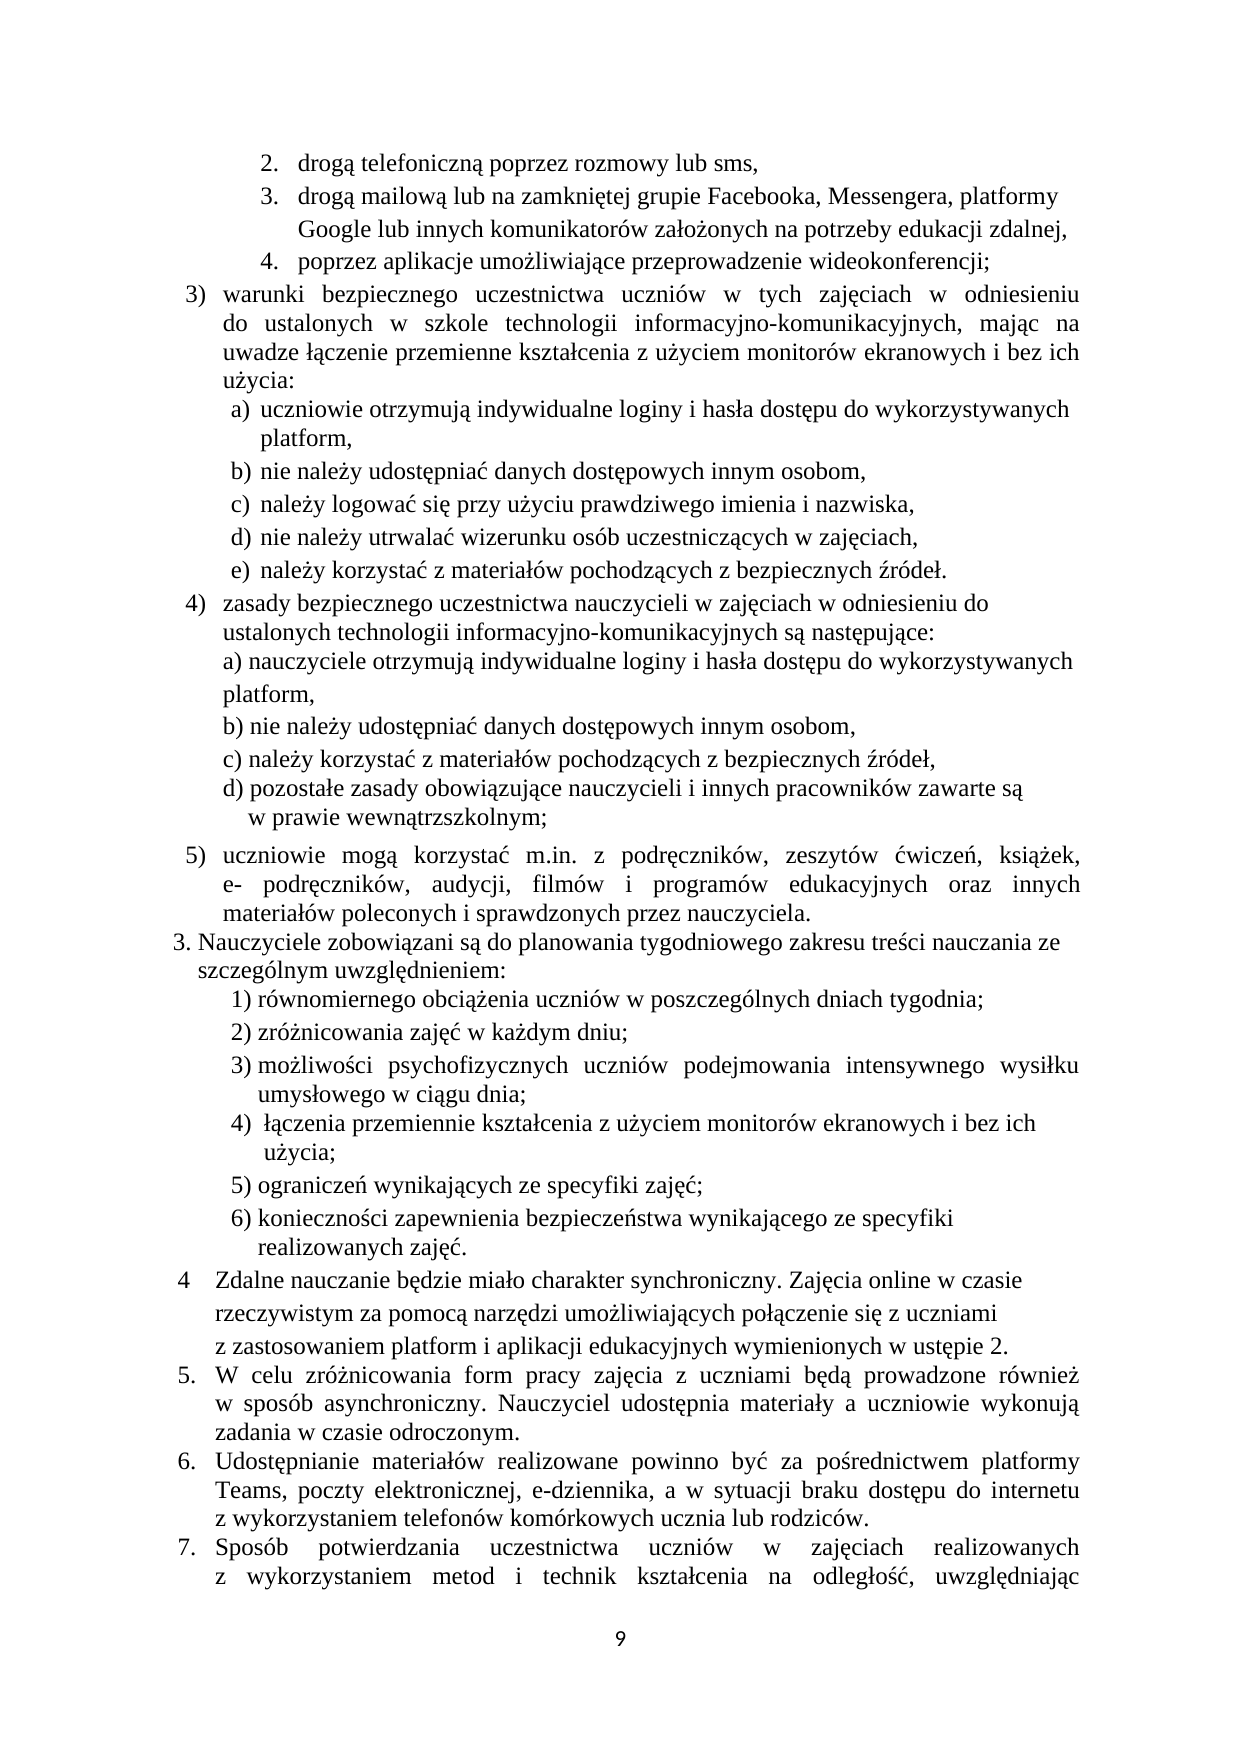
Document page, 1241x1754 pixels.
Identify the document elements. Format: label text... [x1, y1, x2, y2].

list drogą mailową lub na zamkniętej grupie Facebooka, Messengera, platformy Google lub innych komunikatorów założonych na potrzeby edukacji zdalnej, [260, 181, 1080, 242]
text 4 Zdalne nauczanie będzie miało charakter synchroniczny. Zajęcia online w czasie [177, 1265, 1080, 1293]
list należy logować się przy użyciu prawdziwego imienia i nazwiska, [231, 489, 1092, 518]
list należy korzystać z materiałów pochodzących z bezpiecznych źródeł. [231, 556, 1092, 584]
list drogą telefoniczną poprzez rozmowy lub sms, [260, 148, 1092, 176]
list zasady bezpiecznego uczestnictwa nauczycieli w zajęciach w odniesieniu do ustalonych technologii informacyjno-komunikacyjnych są następujące: [185, 588, 1080, 646]
list równomiernego obciążenia uczniów w poszczególnych dniach tygodnia; [231, 984, 1092, 1013]
list Udostępnianie materiałów realizowane powinno być za pośrednictwem platformy Teams, poczty elektronicznej, e-dziennika, a w sytuacji braku dostępu do internetu z wykorzystaniem telefonów komórkowych ucznia lub rodziców. [177, 1446, 1081, 1532]
text c) należy korzystać z materiałów pochodzących z bezpiecznych źródeł, [148, 744, 1092, 773]
list uczniowie mogą korzystać m.in. z podręczników, zeszytów ćwiczeń, książek, e- podręczników, audycji, filmów i programów edukacyjnych oraz innych materiałów poleconych i sprawdzonych przez nauczyciela. [185, 840, 1081, 927]
list możliwości psychofizycznych uczniów podejmowania intensywnego wysiłku umysłowego w ciągu dnia; [231, 1051, 1079, 1108]
list nie należy udostępniać danych dostępowych innym osobom, [231, 456, 1092, 485]
text d) pozostałe zasady obowiązujące nauczycieli i innych pracowników zawarte są [148, 773, 1080, 802]
list uczniowie otrzymują indywidualne loginy i hasła dostępu do wykorzystywanych platform, [231, 394, 1092, 452]
list W celu zróżnicowania form pracy zajęcia z uczniami będą prowadzone również w sposób asynchroniczny. Nauczyciel udostępnia materiały a uczniowie wykonują zadania w czasie odroczonym. [177, 1360, 1080, 1446]
list nie należy utrwalać wizerunku osób uczestniczących w zajęciach, [231, 522, 1092, 551]
text 3. Nauczyciele zobowiązani są do planowania tygodniowego zakresu treści nauczania ze [148, 927, 1080, 956]
text rzeczywistym za pomocą narzędzi umożliwiających połączenie się z uczniami [177, 1298, 1080, 1327]
list warunki bezpiecznego uczestnictwa uczniów w tych zajęciach w odniesieniu do ustalonych w szkole technologii informacyjno-komunikacyjnych, mając na uwadze łączenie przemienne kształcenia z użyciem monitorów ekranowych i bez ich użycia: [185, 279, 1081, 394]
text b) nie należy udostępniać danych dostępowych innym osobom, [148, 712, 1092, 740]
list konieczności zapewnienia bezpieczeństwa wynikającego ze specyfiki realizowanych zajęć. [231, 1203, 1092, 1260]
text w prawie wewnątrzszkolnym; [148, 802, 1080, 831]
text z zastosowaniem platform i aplikacji edukacyjnych wymienionych w ustępie 2. [177, 1331, 1080, 1360]
list ograniczeń wynikających ze specyfiki zajęć; [231, 1170, 1092, 1199]
list łączenia przemiennie kształcenia z użyciem monitorów ekranowych i bez ich użycia; [231, 1108, 1092, 1166]
list poprzez aplikacje umożliwiające przeprowadzenie wideokonferencji; [260, 247, 1092, 275]
text szczególnym uwzględnieniem: [148, 956, 1080, 984]
list zróżnicowania zajęć w każdym dniu; [231, 1017, 1092, 1046]
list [177, 1532, 1080, 1590]
text a) nauczyciele otrzymują indywidualne loginy i hasła dostępu do wykorzystywanych platform, [223, 646, 1080, 708]
